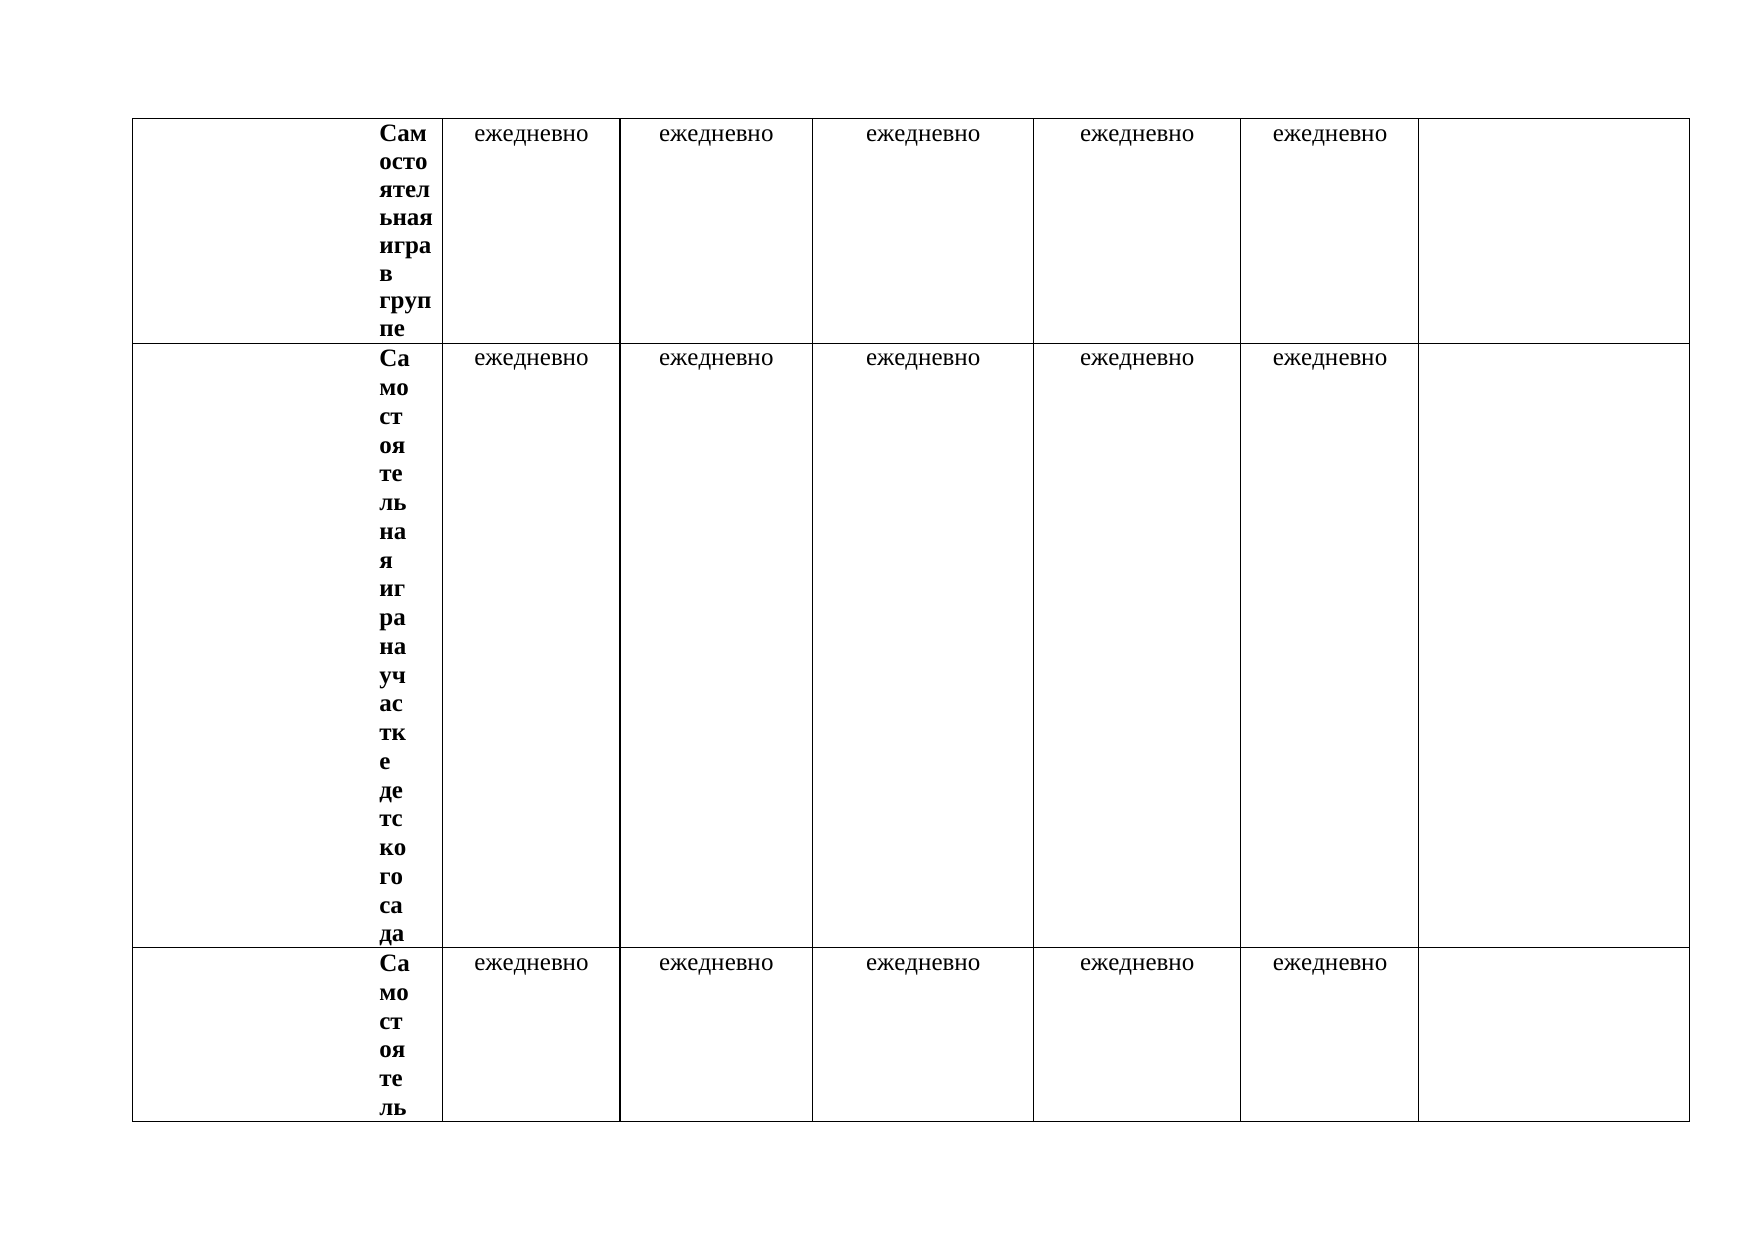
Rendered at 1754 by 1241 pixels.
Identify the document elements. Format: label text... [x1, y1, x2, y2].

table_cell ежедневно [443, 344, 619, 947]
table_cell ежедневно [621, 344, 812, 947]
table_cell ежедневно [813, 119, 1033, 342]
table_cell ежедневно [443, 119, 619, 342]
table_cell ежедневно [1034, 119, 1240, 342]
table_cell [1419, 344, 1689, 947]
table_cell ежедневно [813, 948, 1033, 1121]
table_cell ежедневно [1034, 948, 1240, 1121]
table_cell [1419, 119, 1689, 342]
table_cell ежедневно [813, 344, 1033, 947]
table_cell ежедневно [1034, 344, 1240, 947]
table_cell ежедневно [1241, 948, 1418, 1121]
table_cell [1419, 948, 1689, 1121]
table_cell Самостоятельная игра в группе [133, 119, 442, 342]
table_cell ежедневно [621, 119, 812, 342]
table_cell Самостоятельная игра на участке детского сада [133, 344, 442, 947]
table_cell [133, 948, 442, 1121]
table_cell ежедневно [1241, 119, 1418, 342]
table_cell ежедневно [1241, 344, 1418, 947]
table_cell ежедневно [621, 948, 812, 1121]
table_cell ежедневно [443, 948, 619, 1121]
